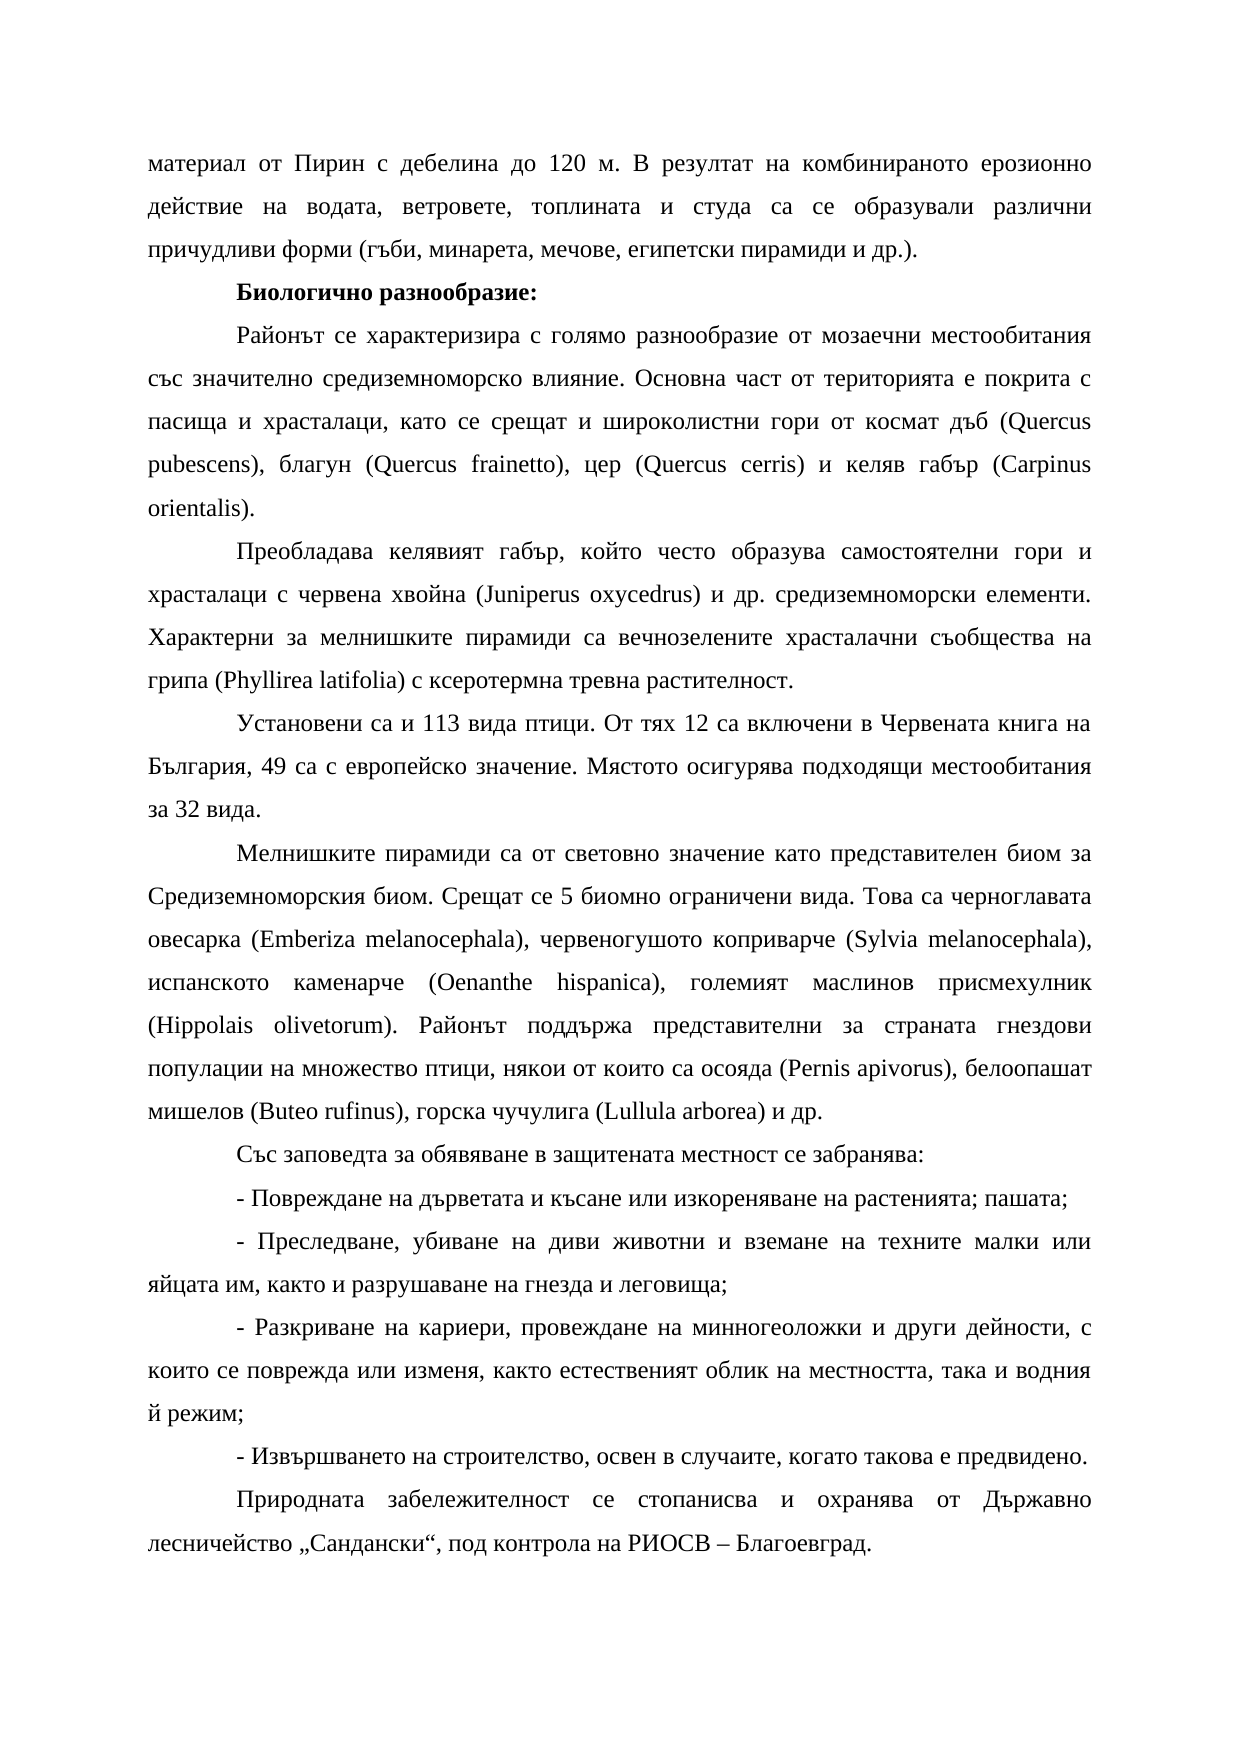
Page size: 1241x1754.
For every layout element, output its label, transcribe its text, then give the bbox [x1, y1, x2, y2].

text - Повреждане на дърветата и късане или изкореняване на растенията; пашата; [148, 1183, 1093, 1211]
text - Извършването на строителство, освен в случаите, когато такова е предвидено. [148, 1441, 1093, 1470]
text Установени са и 113 вида птици. От тях 12 са включени в Червената книга на България, 49 са с европейско значение. Мястото осигурява подходящи местообитания за 32 вида. [148, 708, 1093, 823]
text Мелнишките пирамиди са от световно значение като представителен биом за Средиземноморския биом. Срещат се 5 биомно ограничени вида. Това са черноглавата овесарка (Emberiza melanocephala), червеногушото коприварче (Sylvia melanocephala), испанското каменарче (Oenanthe hispanica), големият маслинов присмехулник (Hippolais olivetorum). Районът поддържа представителни за страната гнездови популации на множество птици, някои от които са осояда (Pernis apivorus), белоопашат мишелов (Buteo rufinus), горска чучулига (Lullula arborea) и др. [148, 838, 1093, 1125]
text Природната забележителност се стопанисва и охранява от Държавно лесничейство „Сандански“, под контрола на РИОСВ – Благоевград. [148, 1484, 1093, 1556]
text - Преследване, убиване на диви животни и вземане на техните малки или яйцата им, както и разрушаване на гнезда и леговища; [148, 1226, 1093, 1298]
text - Разкриване на кариери, провеждане на минногеоложки и други дейности, с които се поврежда или изменя, както естественият облик на местността, така и водния й режим; [148, 1312, 1093, 1427]
text Преобладава келявият габър, който често образува самостоятелни гори и храсталаци с червена хвойна (Juniperus oxycedrus) и др. средиземноморски елементи. Характерни за мелнишките пирамиди са вечнозелените храсталачни съобщества на грипа (Phyllirea latifolia) с ксеротермна тревна растителност. [148, 536, 1093, 694]
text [148, 148, 1093, 263]
text Районът се характеризира с голямо разнообразие от мозаечни местообитания със значително средиземноморско влияние. Основна част от територията е покрита с пасища и храсталаци, като се срещат и широколистни гори от космат дъб (Quercus pubescens), благун (Quercus frainetto), цер (Quercus cerris) и келяв габър (Carpinus orientalis). [148, 320, 1093, 521]
text Със заповедта за обявяване в защитената местност се забранява: [148, 1139, 1093, 1168]
text Биологично разнообразие: [148, 277, 1093, 306]
